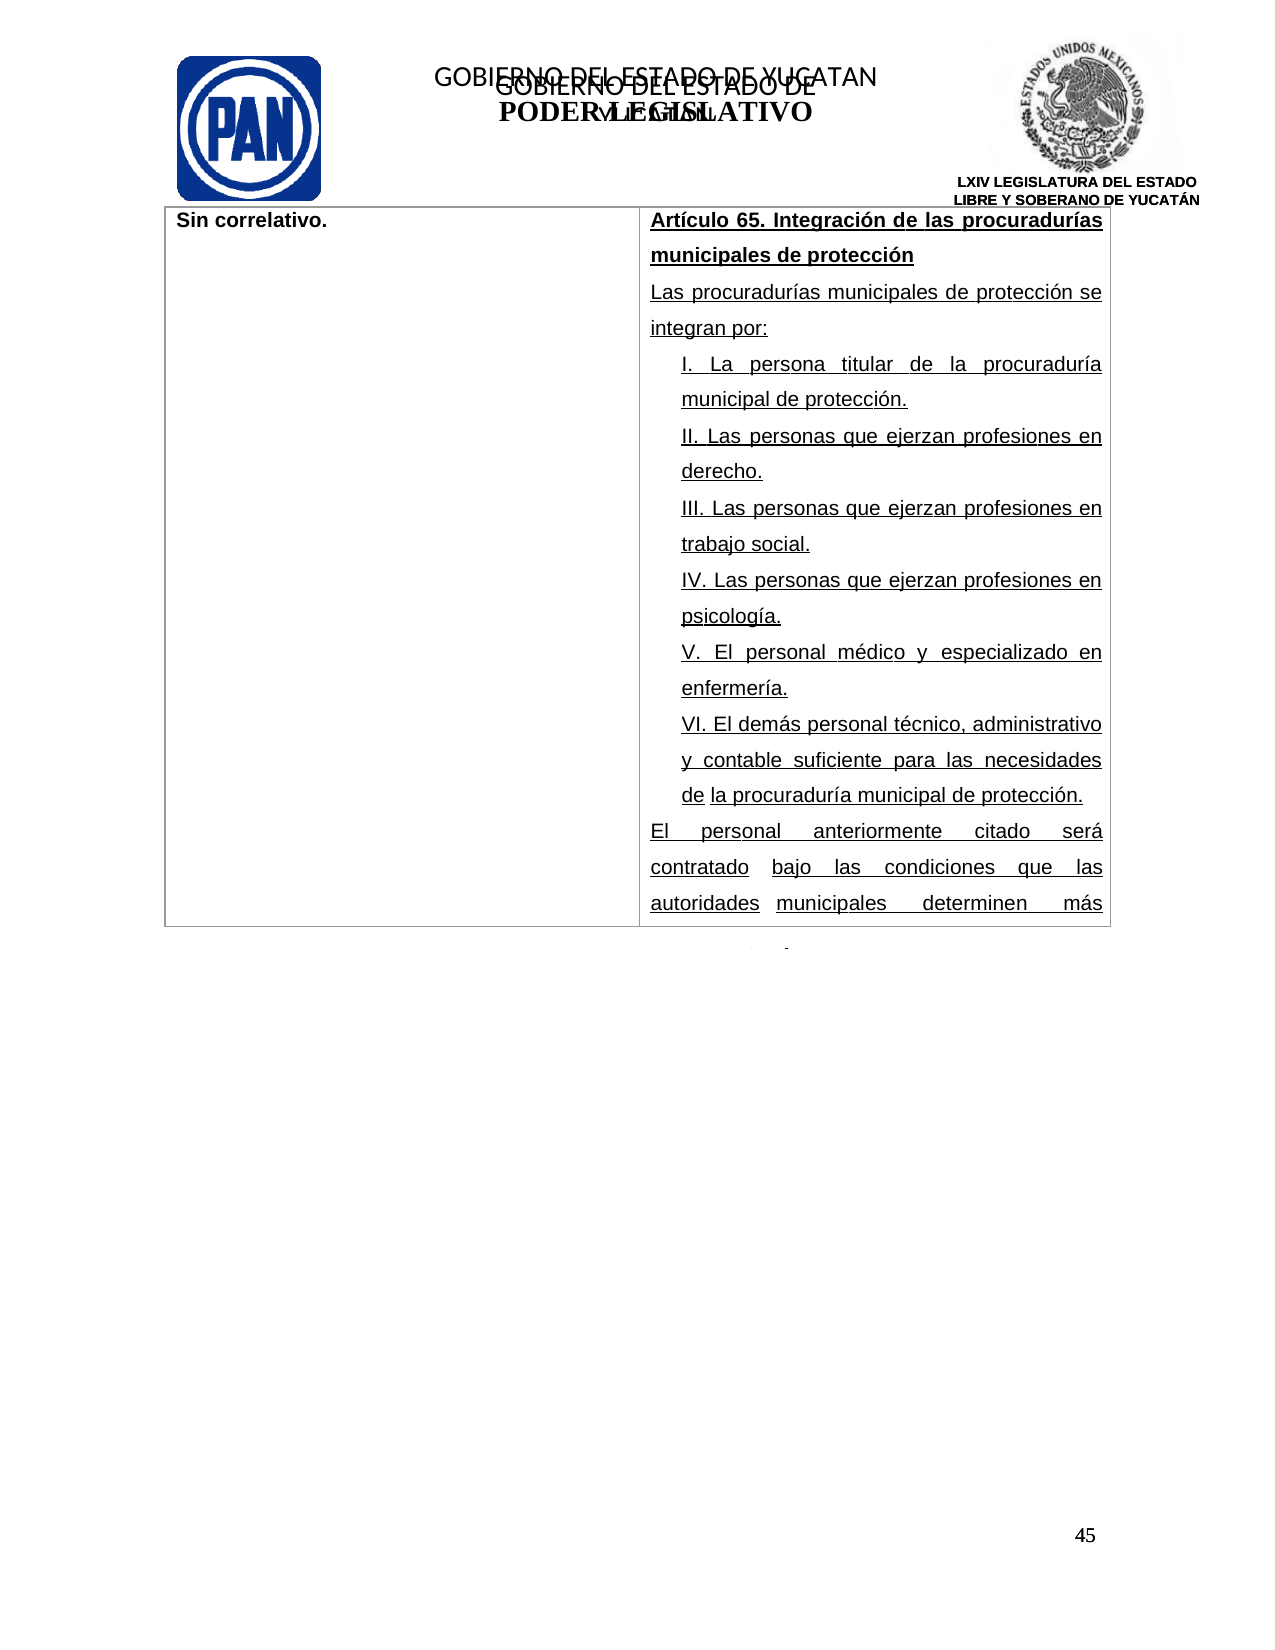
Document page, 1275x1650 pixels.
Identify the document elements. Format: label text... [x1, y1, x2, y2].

picture [981, 35, 1186, 176]
table_cell Sin correlativo. [166, 208, 639, 926]
table_cell Artículo 65. Integración de las procuradurías municipales de protección Las procuradurías municipales de protección se integran por: I. La persona titular de la procuraduría municipal de protección. II. Las personas que ejerzan profesiones en derecho. III. Las personas que ejerzan profesiones en trabajo social. IV. Las personas que ejerzan profesiones en psicología. V. El personal médico y especializado en enfermería. VI. El demás personal técnico, administrativo y contable suficiente para las necesidades de la procuraduría municipal de protección. El personal anteriormente citado será contratado bajo las condiciones que las autoridades municipales determinen más convenientes y [640, 208, 1110, 926]
picture [177, 56, 321, 201]
